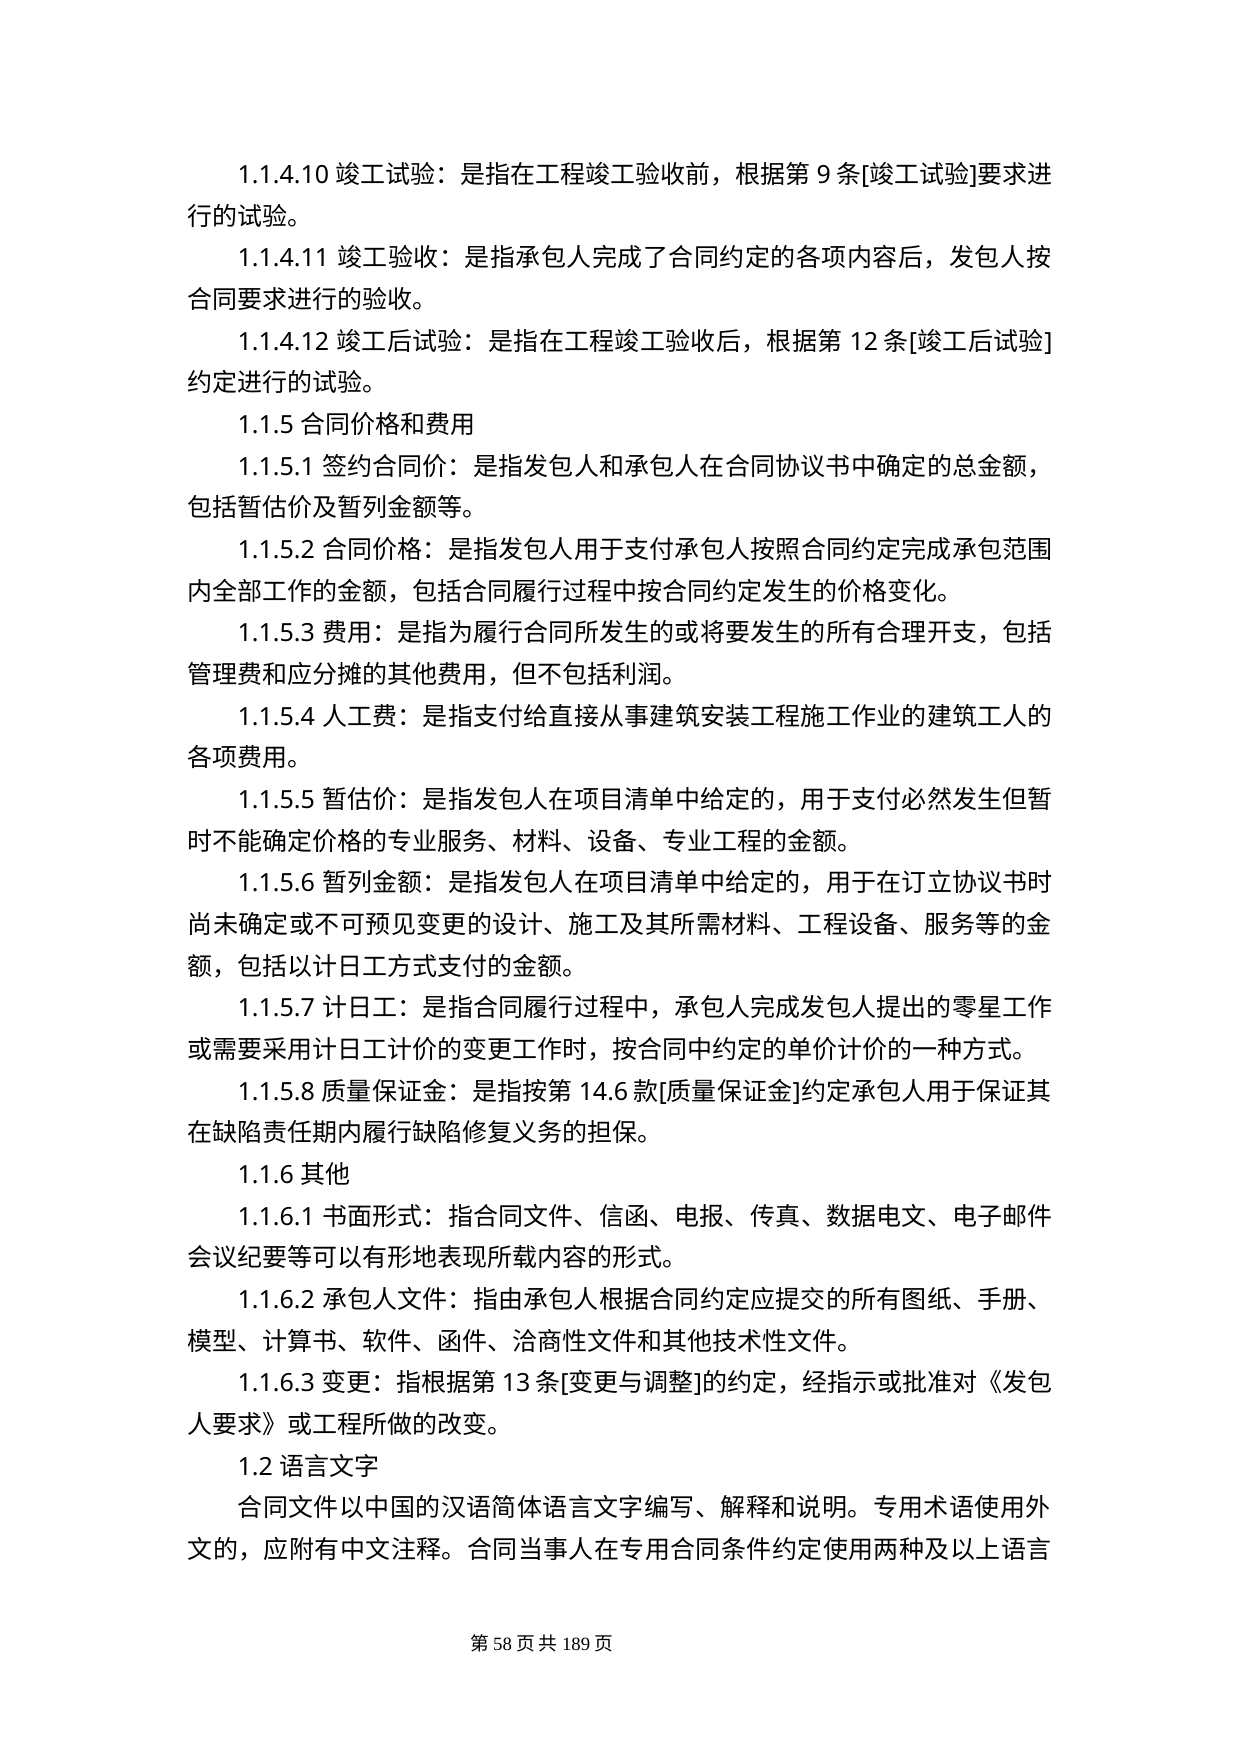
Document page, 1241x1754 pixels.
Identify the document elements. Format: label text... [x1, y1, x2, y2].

list 1.1.5.5 暂估价：是指发包人在项目清单中给定的，用于支付必然发生但暂时不能确定价格的专业服务、材料、设备、专业工程的金额。 [187, 775, 1053, 858]
list 1.1.6.1 书面形式：指合同文件、信函、电报、传真、数据电文、电子邮件、会议纪要等可以有形地表现所载内容的形式。 [187, 1192, 1053, 1275]
list 1.1.5.1 签约合同价：是指发包人和承包人在合同协议书中确定的总金额，包括暂估价及暂列金额等。 [187, 442, 1053, 525]
list 1.1.5.2 合同价格：是指发包人用于支付承包人按照合同约定完成承包范围内全部工作的金额，包括合同履行过程中按合同约定发生的价格变化。 [187, 525, 1053, 608]
list 1.1.6.2 承包人文件：指由承包人根据合同约定应提交的所有图纸、手册、模型、计算书、软件、函件、洽商性文件和其他技术性文件。 [187, 1275, 1053, 1358]
list 1.1.5.7 计日工：是指合同履行过程中，承包人完成发包人提出的零星工作或需要采用计日工计价的变更工作时，按合同中约定的单价计价的一种方式。 [187, 983, 1053, 1067]
list 1.1.5.3 费用：是指为履行合同所发生的或将要发生的所有合理开支，包括管理费和应分摊的其他费用，但不包括利润。 [187, 608, 1053, 692]
list 1.1.4.11 竣工验收：是指承包人完成了合同约定的各项内容后，发包人按合同要求进行的验收。 [187, 233, 1053, 317]
list 1.1.5.8 质量保证金：是指按第14.6款[质量保证金]约定承包人用于保证其在缺陷责任期内履行缺陷修复义务的担保。 [187, 1067, 1053, 1150]
list 1.1.5.4 人工费：是指支付给直接从事建筑安装工程施工作业的建筑工人的各项费用。 [187, 692, 1053, 775]
list 1.1.6.3 变更：指根据第13条[变更与调整]的约定，经指示或批准对《发包人要求》或工程所做的改变。 [187, 1358, 1053, 1442]
list 1.1.6 其他 [187, 1150, 1053, 1192]
list 1.1.4.10 竣工试验：是指在工程竣工验收前，根据第9条[竣工试验]要求进行的试验。 [187, 150, 1053, 233]
list 1.1.5.6 暂列金额：是指发包人在项目清单中给定的，用于在订立协议书时尚未确定或不可预见变更的设计、施工及其所需材料、工程设备、服务等的金额，包括以计日工方式支付的金额。 [187, 858, 1053, 983]
list 1.1.5 合同价格和费用 [187, 400, 1053, 442]
list 1.1.4.12 竣工后试验：是指在工程竣工验收后，根据第12条[竣工后试验]约定进行的试验。 [187, 317, 1053, 400]
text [187, 1483, 1053, 1567]
list 1.2 语言文字 [187, 1442, 1053, 1483]
